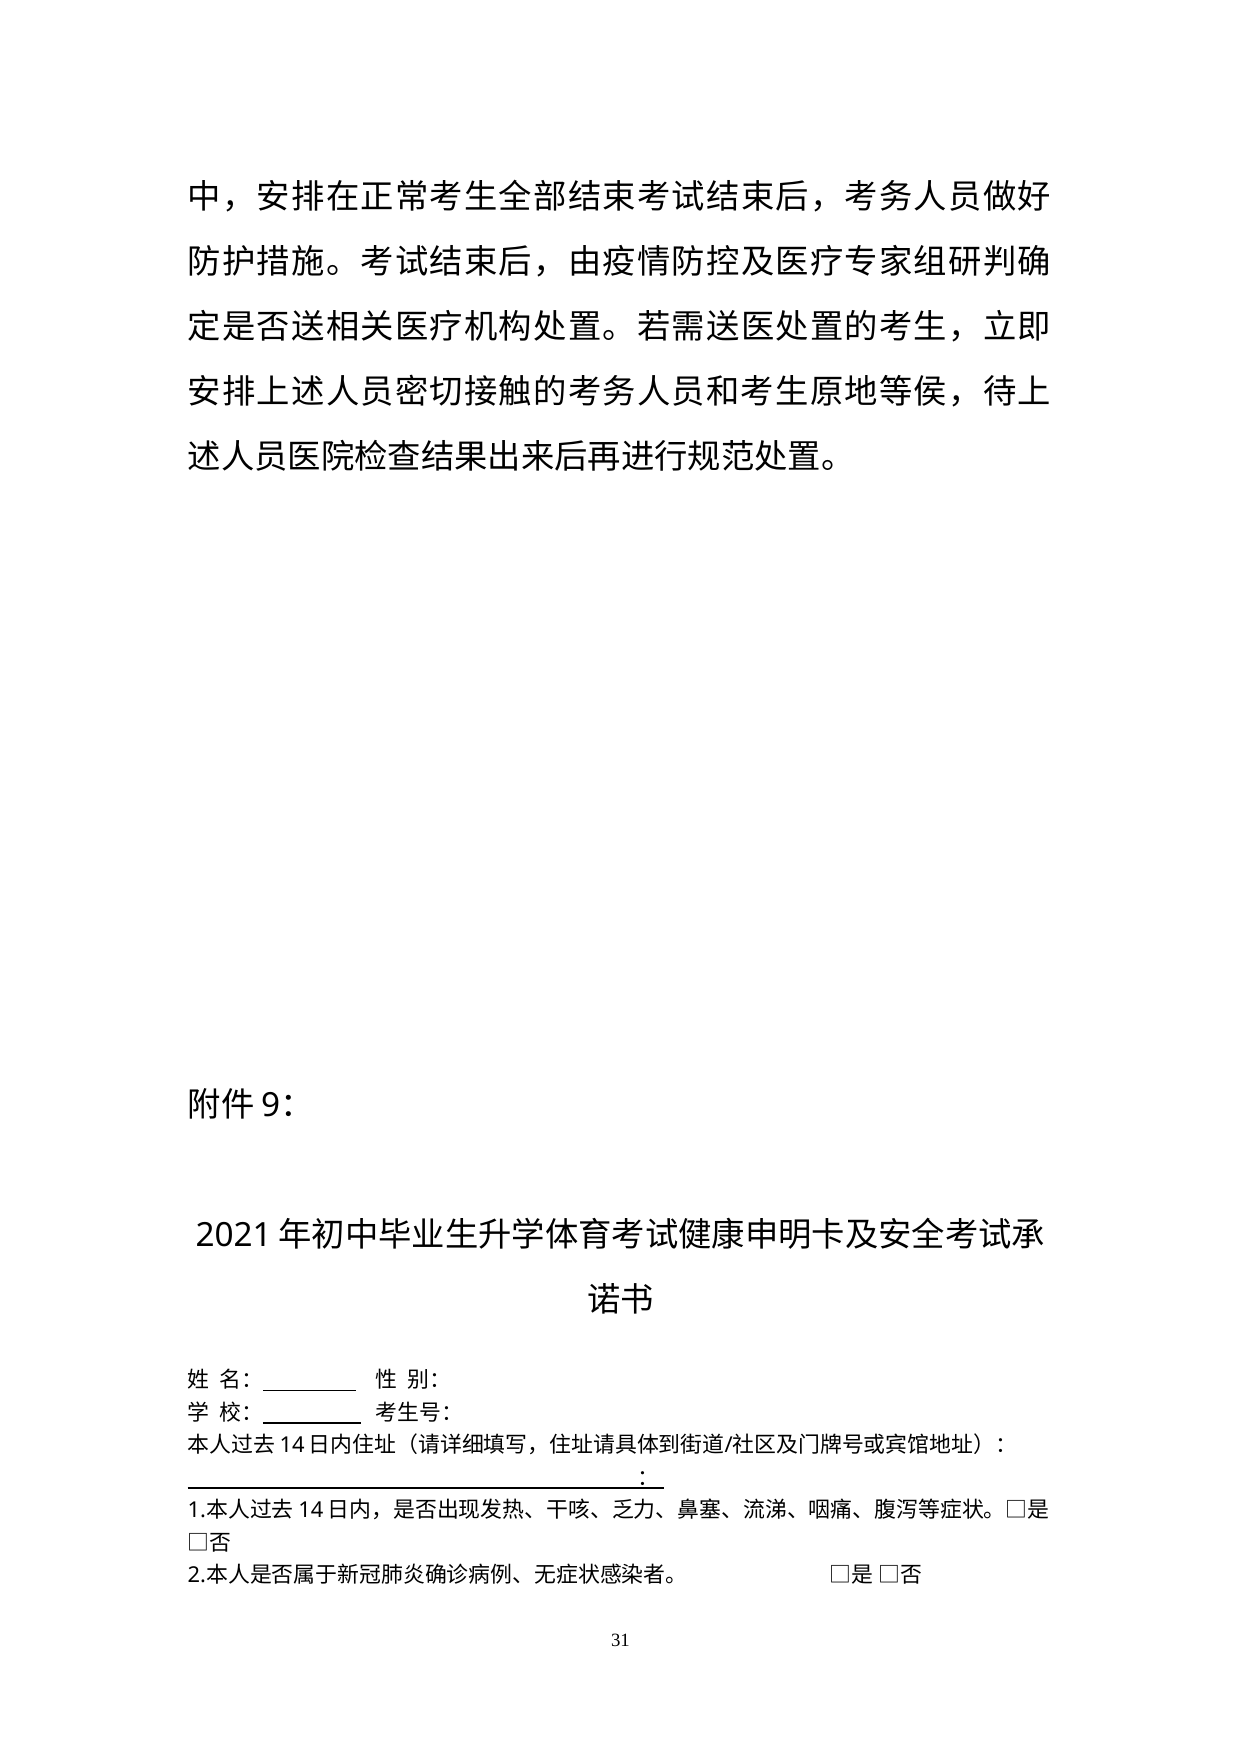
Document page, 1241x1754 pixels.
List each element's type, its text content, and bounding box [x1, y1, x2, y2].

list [187, 162, 1053, 487]
text 2021年初中毕业生升学体育考试健康申明卡及安全考试承诺书 [187, 1199, 1053, 1329]
text 2.本人是否属于新冠肺炎确诊病例、无症状感染者。 □是 □否 [187, 1557, 1053, 1589]
subtitle 附件9： [187, 1069, 1053, 1134]
text 姓 名： 性 别： [187, 1362, 1053, 1394]
text 1.本人过去14日内，是否出现发热、干咳、乏力、鼻塞、流涕、咽痛、腹泻等症状。□是 □否 [187, 1492, 1053, 1557]
text 学 校： 考生号： [187, 1394, 1053, 1427]
text ： [187, 1459, 1053, 1492]
text 本人过去14日内住址（请详细填写，住址请具体到街道/社区及门牌号或宾馆地址）： [187, 1427, 1053, 1459]
